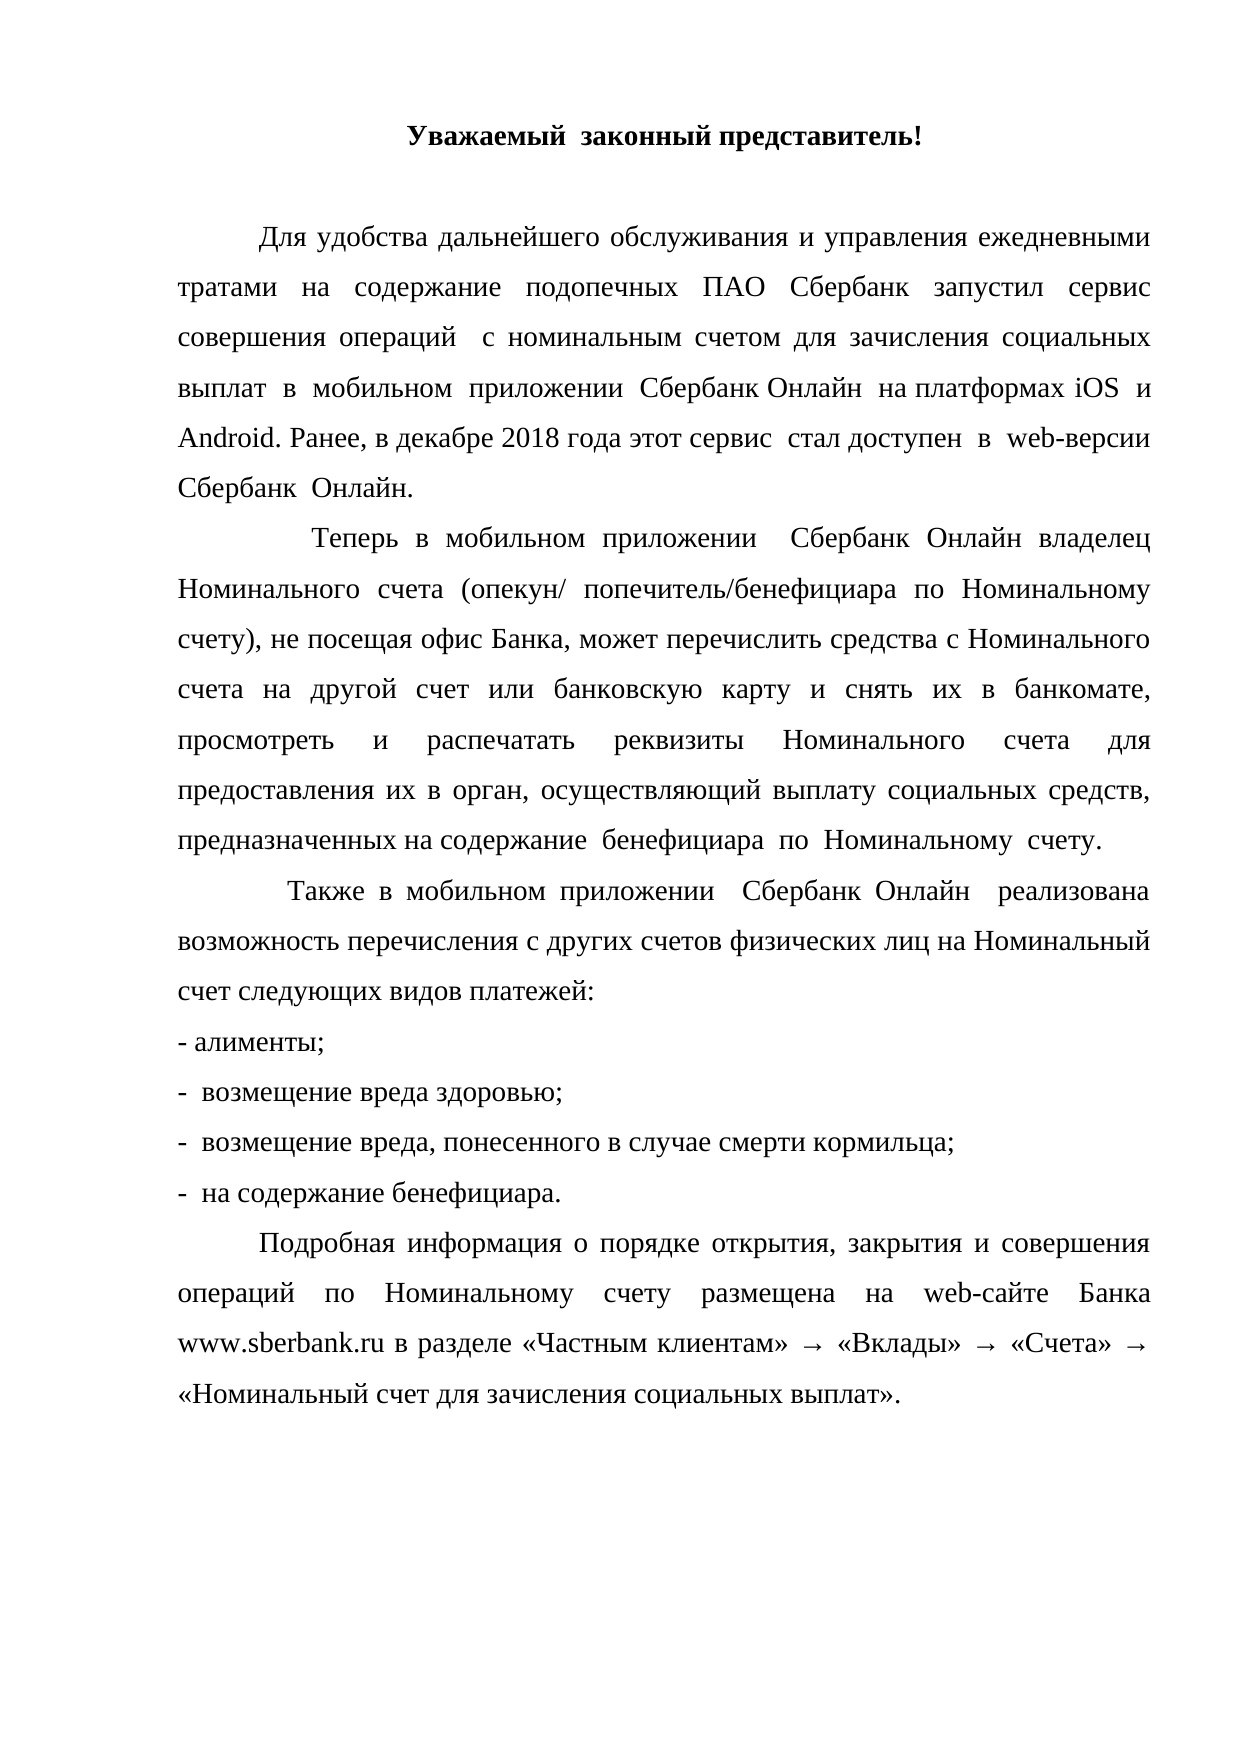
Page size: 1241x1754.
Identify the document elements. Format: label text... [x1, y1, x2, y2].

text - возмещение вреда здоровью; [177, 1074, 1152, 1108]
text Также в мобильном приложении Сбербанк Онлайн реализована возможность перечисления с других счетов физических лиц на Номинальный счет следующих видов платежей: [177, 873, 1152, 1007]
text - на содержание бенефициара. [177, 1175, 1152, 1208]
text Уважаемый законный представитель! [177, 118, 1152, 152]
text - алименты; [177, 1024, 1152, 1057]
text Для удобства дальнейшего обслуживания и управления ежедневными тратами на содержание подопечных ПАО Сбербанк запустил сервис совершения операций с номинальным счетом для зачисления социальных выплат в мобильном приложении Сбербанк Онлайн на платформах iOS и Android. Ранее, в декабре 2018 года этот сервис стал доступен в web-версии Сбербанк Онлайн. [177, 219, 1152, 504]
text Подробная информация о порядке открытия, закрытия и совершения операций по Номинальному счету размещена на web-сайте Банка www.sberbank.ru в разделе «Частным клиентам» → «Вклады» → «Счета» → «Номинальный счет для зачисления социальных выплат». [177, 1225, 1152, 1409]
text - возмещение вреда, понесенного в случае смерти кормильца; [177, 1124, 1152, 1158]
text Теперь в мобильном приложении Сбербанк Онлайн владелец Номинального счета (опекун/ попечитель/бенефициара по Номинальному счету), не посещая офис Банка, может перечислить средства с Номинального счета на другой счет или банковскую карту и снять их в банкомате, просмотреть и распечатать реквизиты Номинального счета для предоставления их в орган, осуществляющий выплату социальных средств, предназначенных на содержание бенефициара по Номинальному счету. [177, 521, 1152, 856]
